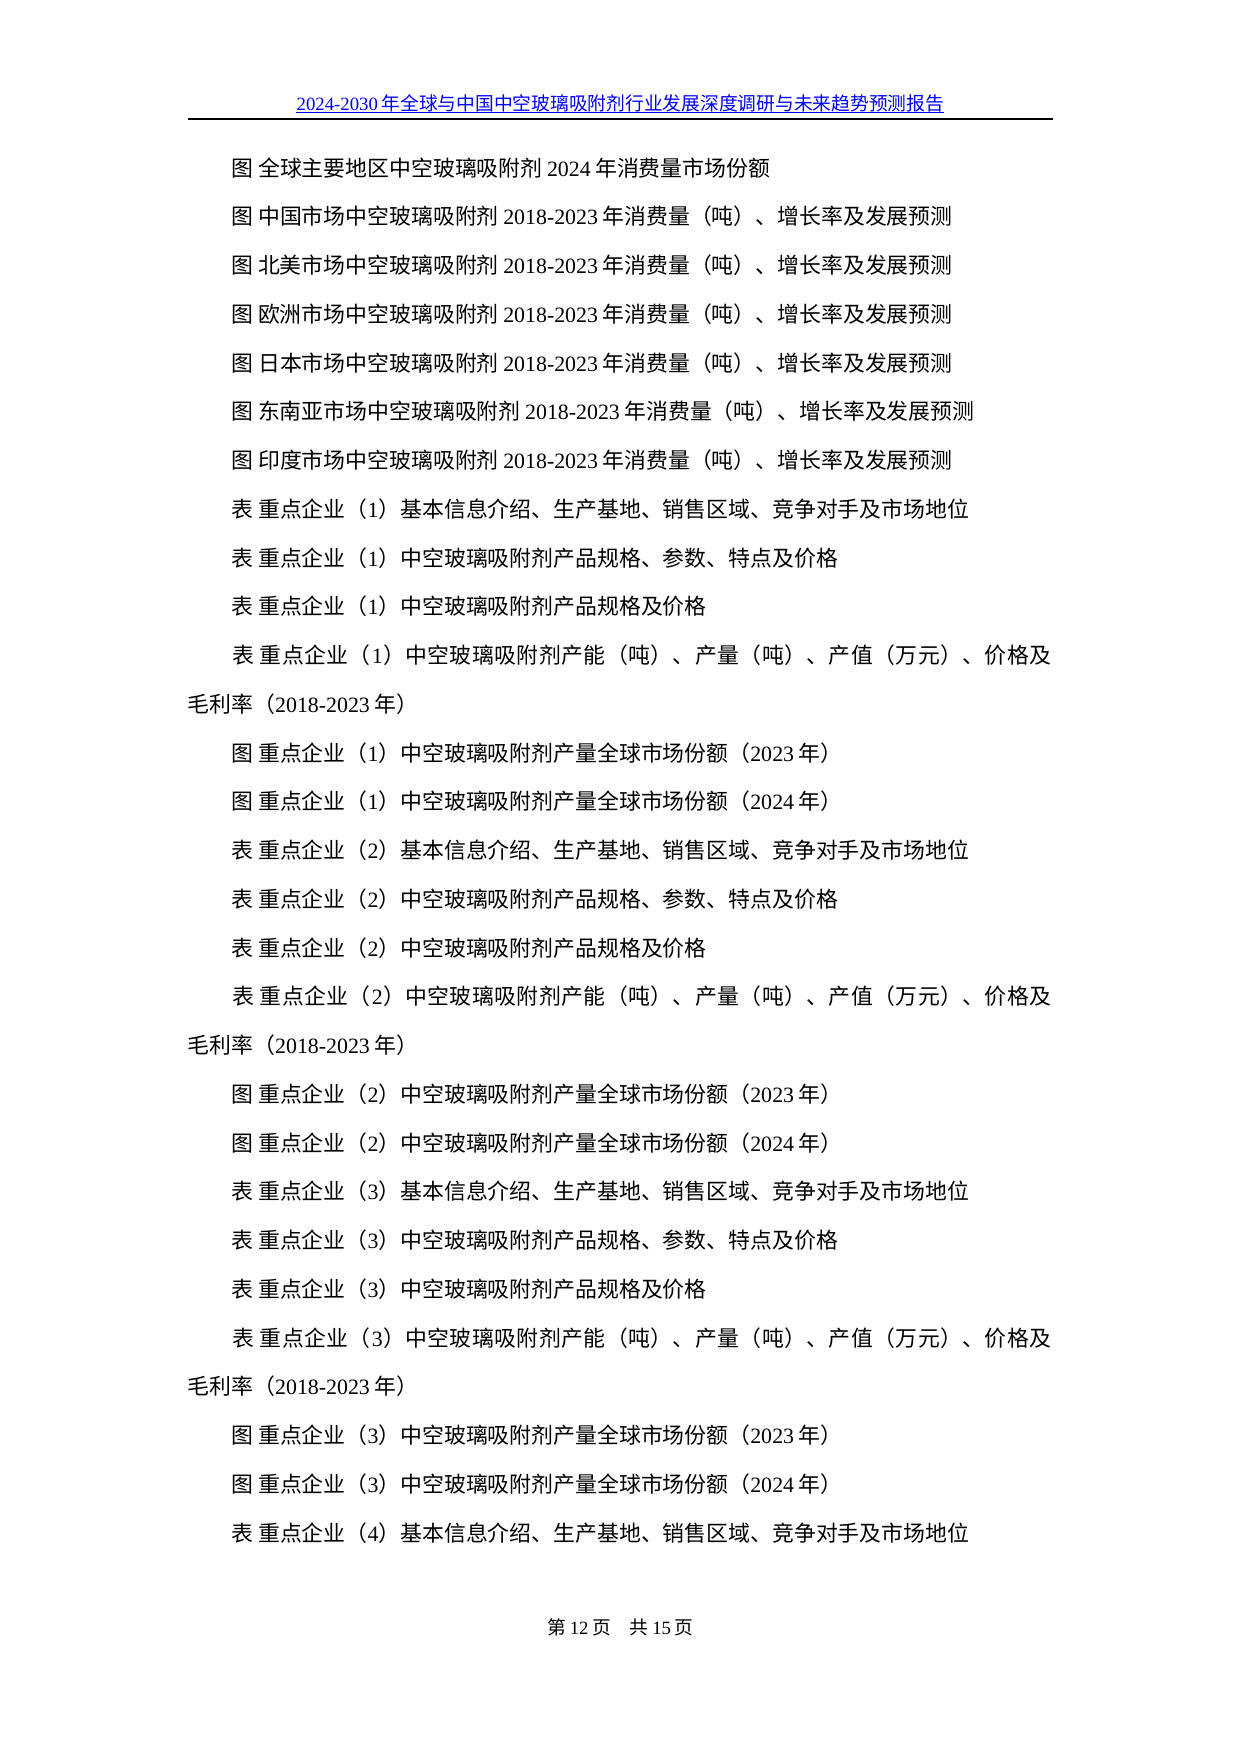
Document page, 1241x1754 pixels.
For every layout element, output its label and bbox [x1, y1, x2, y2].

text [187, 150, 1053, 1548]
